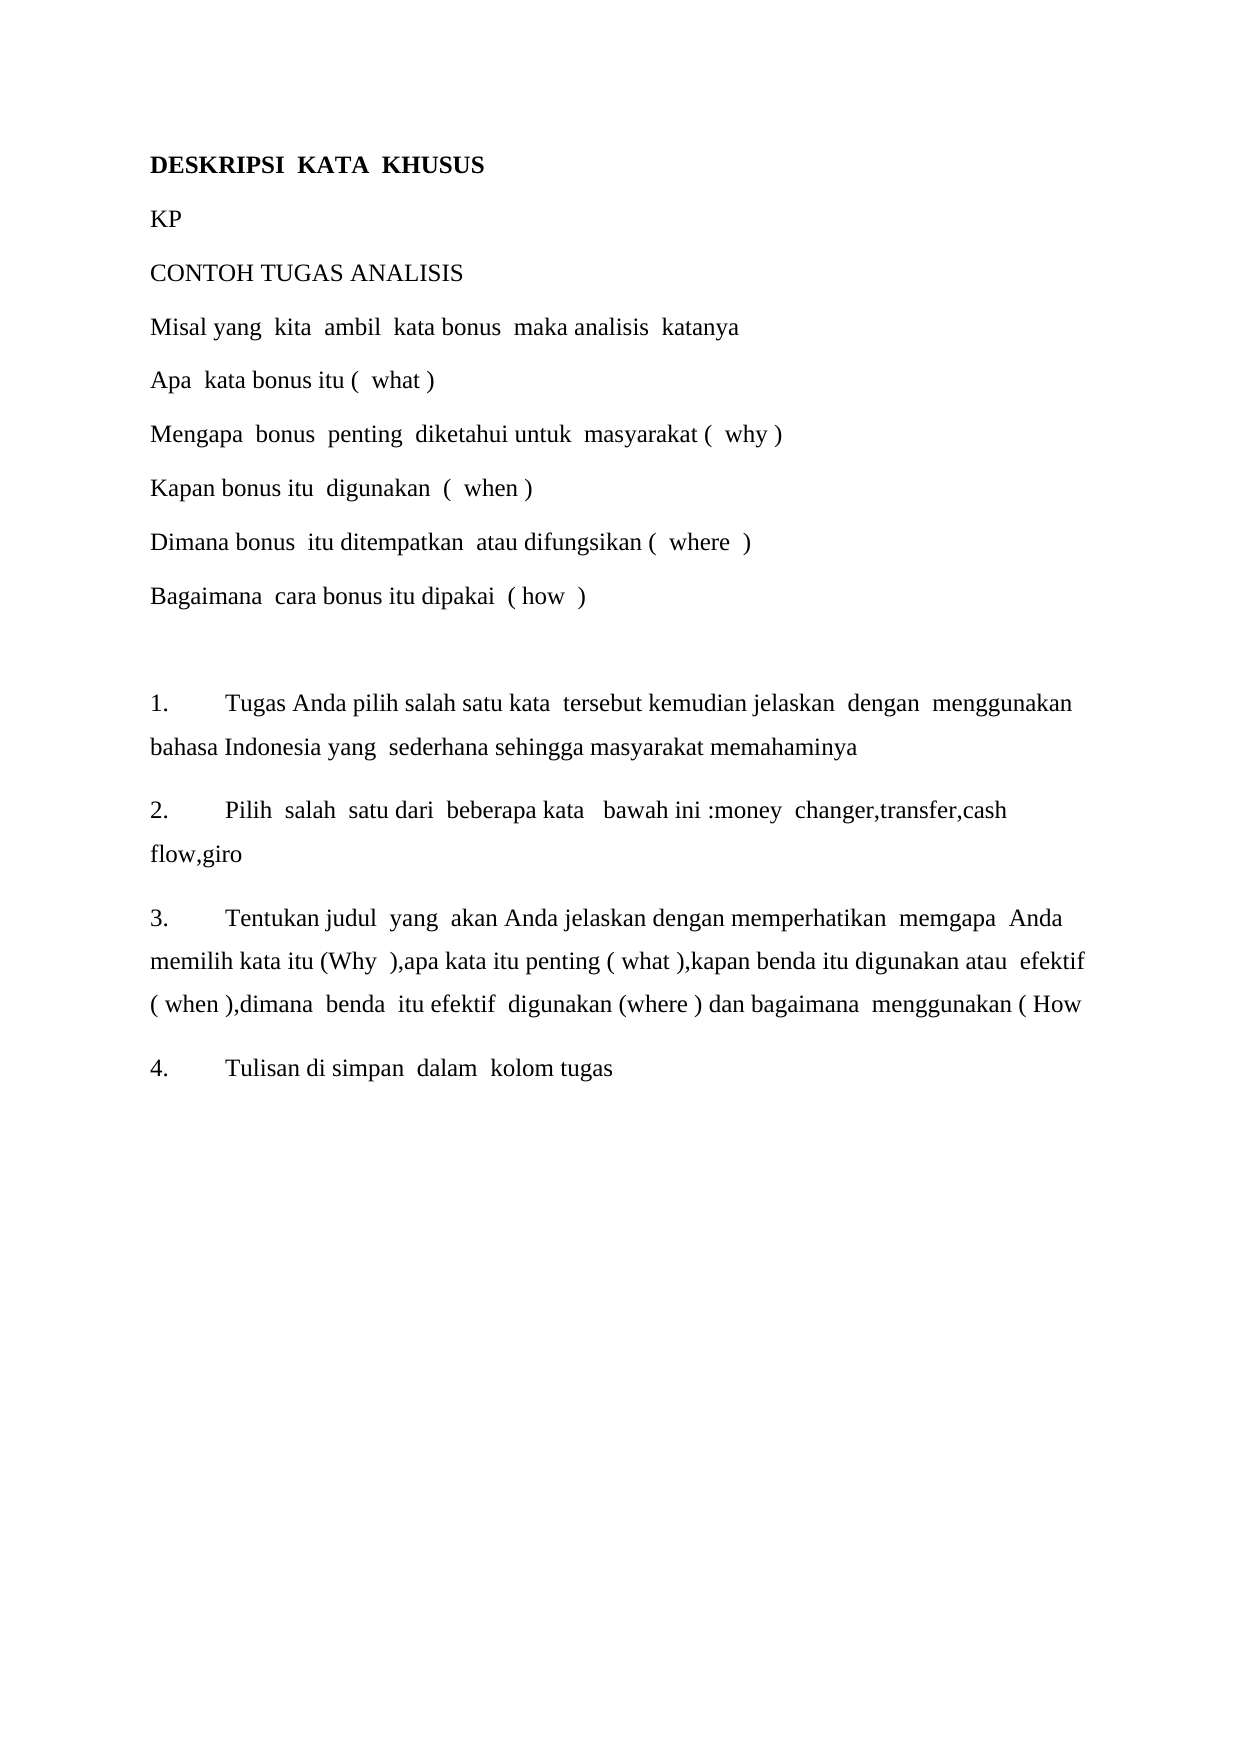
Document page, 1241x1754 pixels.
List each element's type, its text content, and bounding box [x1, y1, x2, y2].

text Mengapa bonus penting diketahui untuk masyarakat ( why ) [150, 419, 1090, 448]
text Misal yang kita ambil kata bonus maka analisis katanya [150, 312, 1090, 340]
text DESKRIPSI KATA KHUSUS [150, 150, 1090, 179]
text KP [150, 204, 1090, 233]
text 1. Tugas Anda pilih salah satu kata tersebut kemudian jelaskan dengan menggunakan bahasa Indonesia yang sederhana sehingga masyarakat memahaminya [150, 688, 1090, 760]
text Kapan bonus itu digunakan ( when ) [150, 473, 1090, 502]
text Bagaimana cara bonus itu dipakai ( how ) [150, 581, 1090, 609]
text 3. Tentukan judul yang akan Anda jelaskan dengan memperhatikan memgapa Anda memilih kata itu (Why ),apa kata itu penting ( what ),kapan benda itu digunakan atau efektif ( when ),dimana benda itu efektif digunakan (where ) dan bagaimana menggunakan ( How [150, 903, 1090, 1018]
text CONTOH TUGAS ANALISIS [150, 258, 1090, 286]
text Apa kata bonus itu ( what ) [150, 365, 1090, 394]
text Dimana bonus itu ditempatkan atau difungsikan ( where ) [150, 527, 1090, 556]
text 2. Pilih salah satu dari beberapa kata bawah ini :money changer,transfer,cash flow,giro [150, 796, 1090, 867]
text 4. Tulisan di simpan dalam kolom tugas [150, 1053, 1090, 1082]
